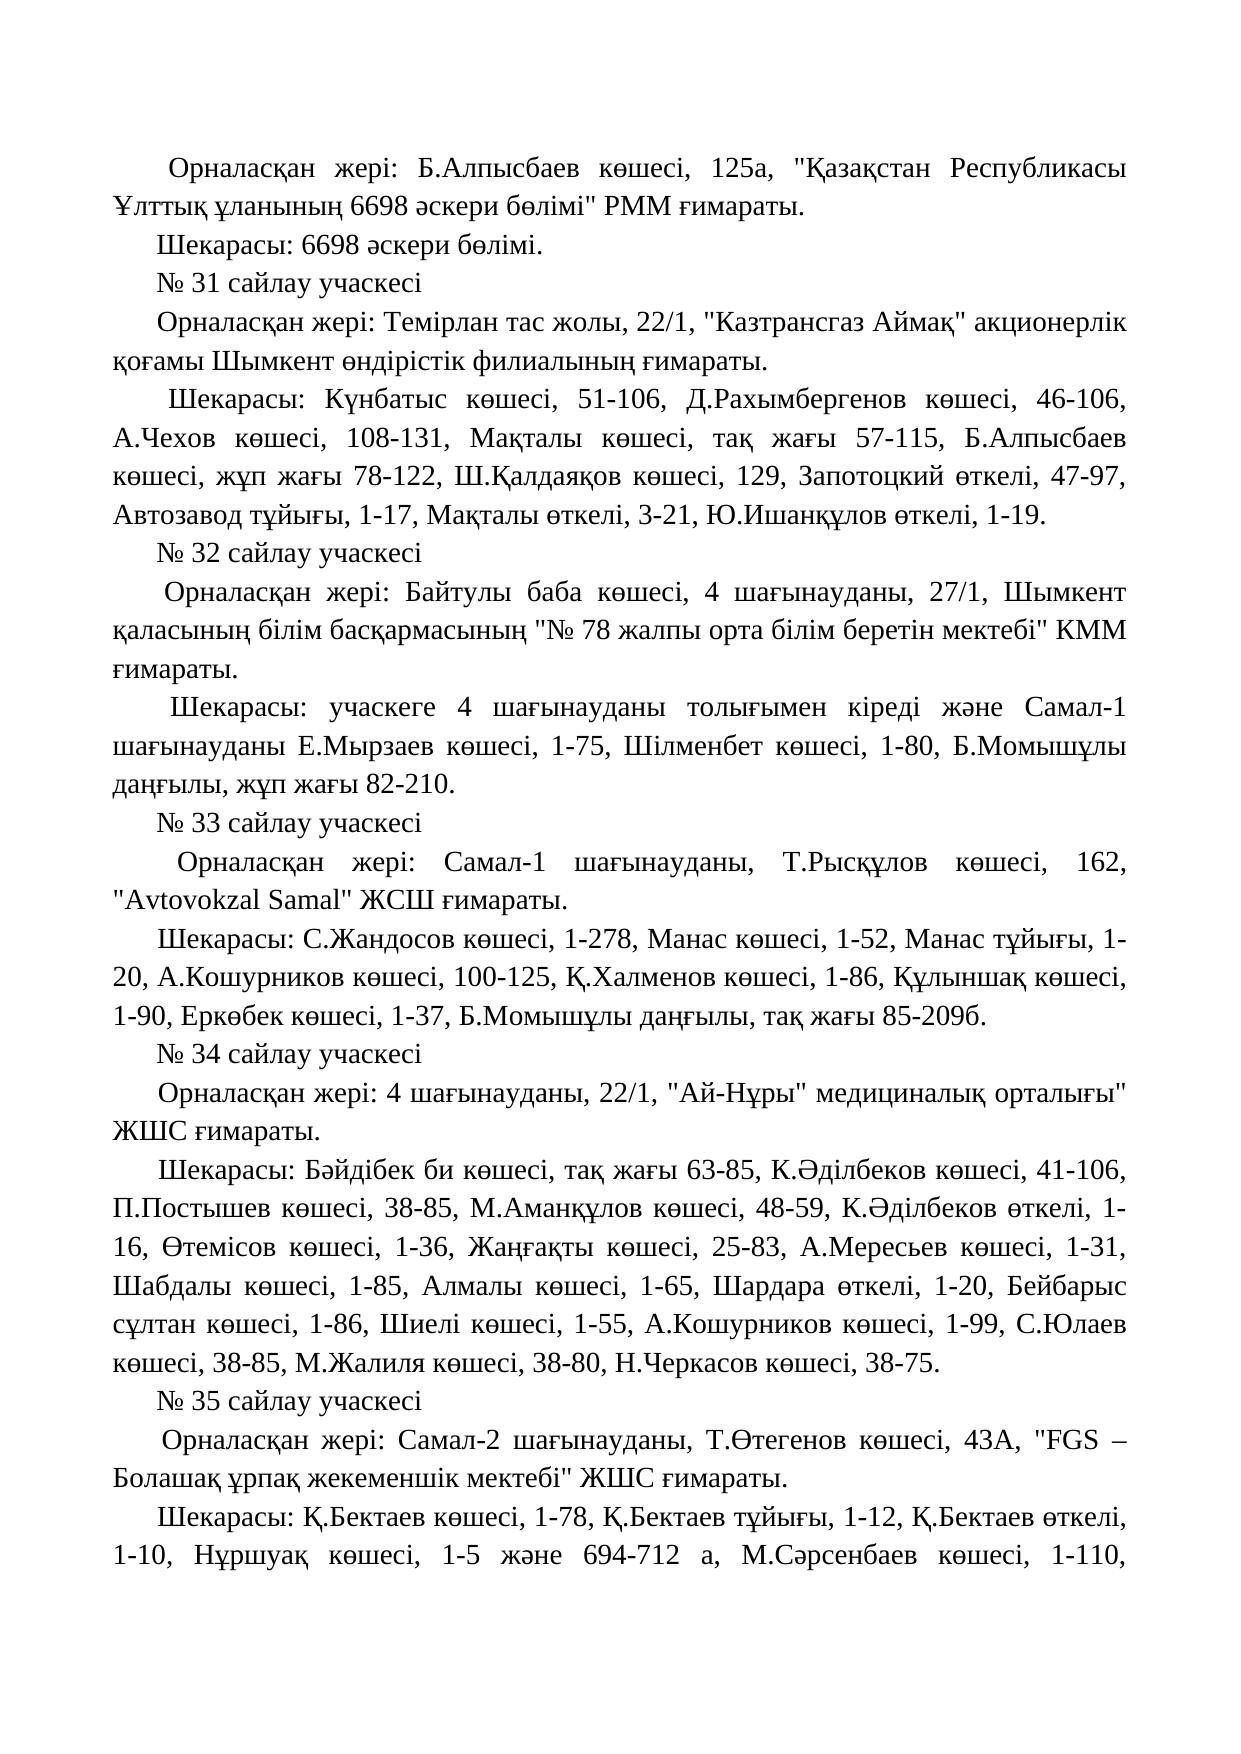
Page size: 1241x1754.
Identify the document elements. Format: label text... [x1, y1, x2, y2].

text Орналасқан жері: Б.Алпысбаев көшесі, 125а, "Қазақстан Республикасы Ұлттық ұланының 6698 әскери бөлімі" РММ ғимараты. [112, 150, 1128, 222]
text Шекарасы: учаскеге 4 шағынауданы толығымен кіреді және Самал-1 шағынауданы Е.Мырзаев көшесі, 1-75, Шілменбет көшесі, 1-80, Б.Момышұлы даңғылы, жұп жағы 82-210. [112, 689, 1128, 800]
text Шекарасы: 6698 әскери бөлімі. [112, 227, 1128, 261]
text Шекарасы: Күнбатыс көшесі, 51-106, Д.Рахымбергенов көшесі, 46-106, А.Чехов көшесі, 108-131, Мақталы көшесі, тақ жағы 57-115, Б.Алпысбаев көшесі, жұп жағы 78-122, Ш.Қалдаяқов көшесі, 129, Запотоцкий өткелі, 47-97, Автозавод тұйығы, 1-17, Мақталы өткелі, 3-21, Ю.Ишанқұлов өткелі, 1-19. [112, 381, 1128, 530]
text Шекарасы: Бәйдібек би көшесі, тақ жағы 63-85, К.Әділбеков көшесі, 41-106, П.Постышев көшесі, 38-85, М.Аманқұлов көшесі, 48-59, К.Әділбеков өткелі, 1-16, Өтемісов көшесі, 1-36, Жаңғақты көшесі, 25-83, А.Мересьев көшесі, 1-31, Шабдалы көшесі, 1-85, Алмалы көшесі, 1-65, Шардара өткелі, 1-20, Бейбарыс сұлтан көшесі, 1-86, Шиелі көшесі, 1-55, А.Кошурников көшесі, 1-99, С.Юлаев көшесі, 38-85, М.Жалиля көшесі, 38-80, Н.Черкасов көшесі, 38-75. [112, 1152, 1128, 1378]
text Орналасқан жері: Самал-2 шағынауданы, Т.Өтегенов көшесі, 43А, "FGS – Болашақ ұрпақ жекеменшік мектебі" ЖШС ғимараты. [112, 1422, 1128, 1494]
text № 32 сайлау учаскесі [112, 535, 1128, 569]
text Орналасқан жері: 4 шағынауданы, 22/1, "Ай-Нұры" медициналық орталығы" ЖШС ғимараты. [112, 1075, 1128, 1147]
text № 33 сайлау учаскесі [112, 805, 1128, 839]
text № 31 сайлау учаскесі [112, 266, 1128, 299]
text Орналасқан жері: Темірлан тас жолы, 22/1, "Казтрансгаз Аймақ" акционерлік қоғамы Шымкент өндірістік филиалының ғимараты. [112, 304, 1128, 376]
text Орналасқан жері: Байтулы баба көшесі, 4 шағынауданы, 27/1, Шымкент қаласының білім басқармасының "№ 78 жалпы орта білім беретін мектебі" КММ ғимараты. [112, 574, 1128, 684]
text Орналасқан жері: Самал-1 шағынауданы, Т.Рысқұлов көшесі, 162, "Аvtovokzal Samal" ЖСШ ғимараты. [112, 844, 1128, 916]
text № 34 сайлау учаскесі [112, 1036, 1128, 1070]
text № 35 сайлау учаскесі [112, 1383, 1128, 1417]
text Шекарасы: С.Жандосов көшесі, 1-278, Манас көшесі, 1-52, Манас тұйығы, 1-20, А.Кошурников көшесі, 100-125, Қ.Халменов көшесі, 1-86, Құлыншақ көшесі, 1-90, Еркөбек көшесі, 1-37, Б.Момышұлы даңғылы, тақ жағы 85-209б. [112, 921, 1128, 1031]
